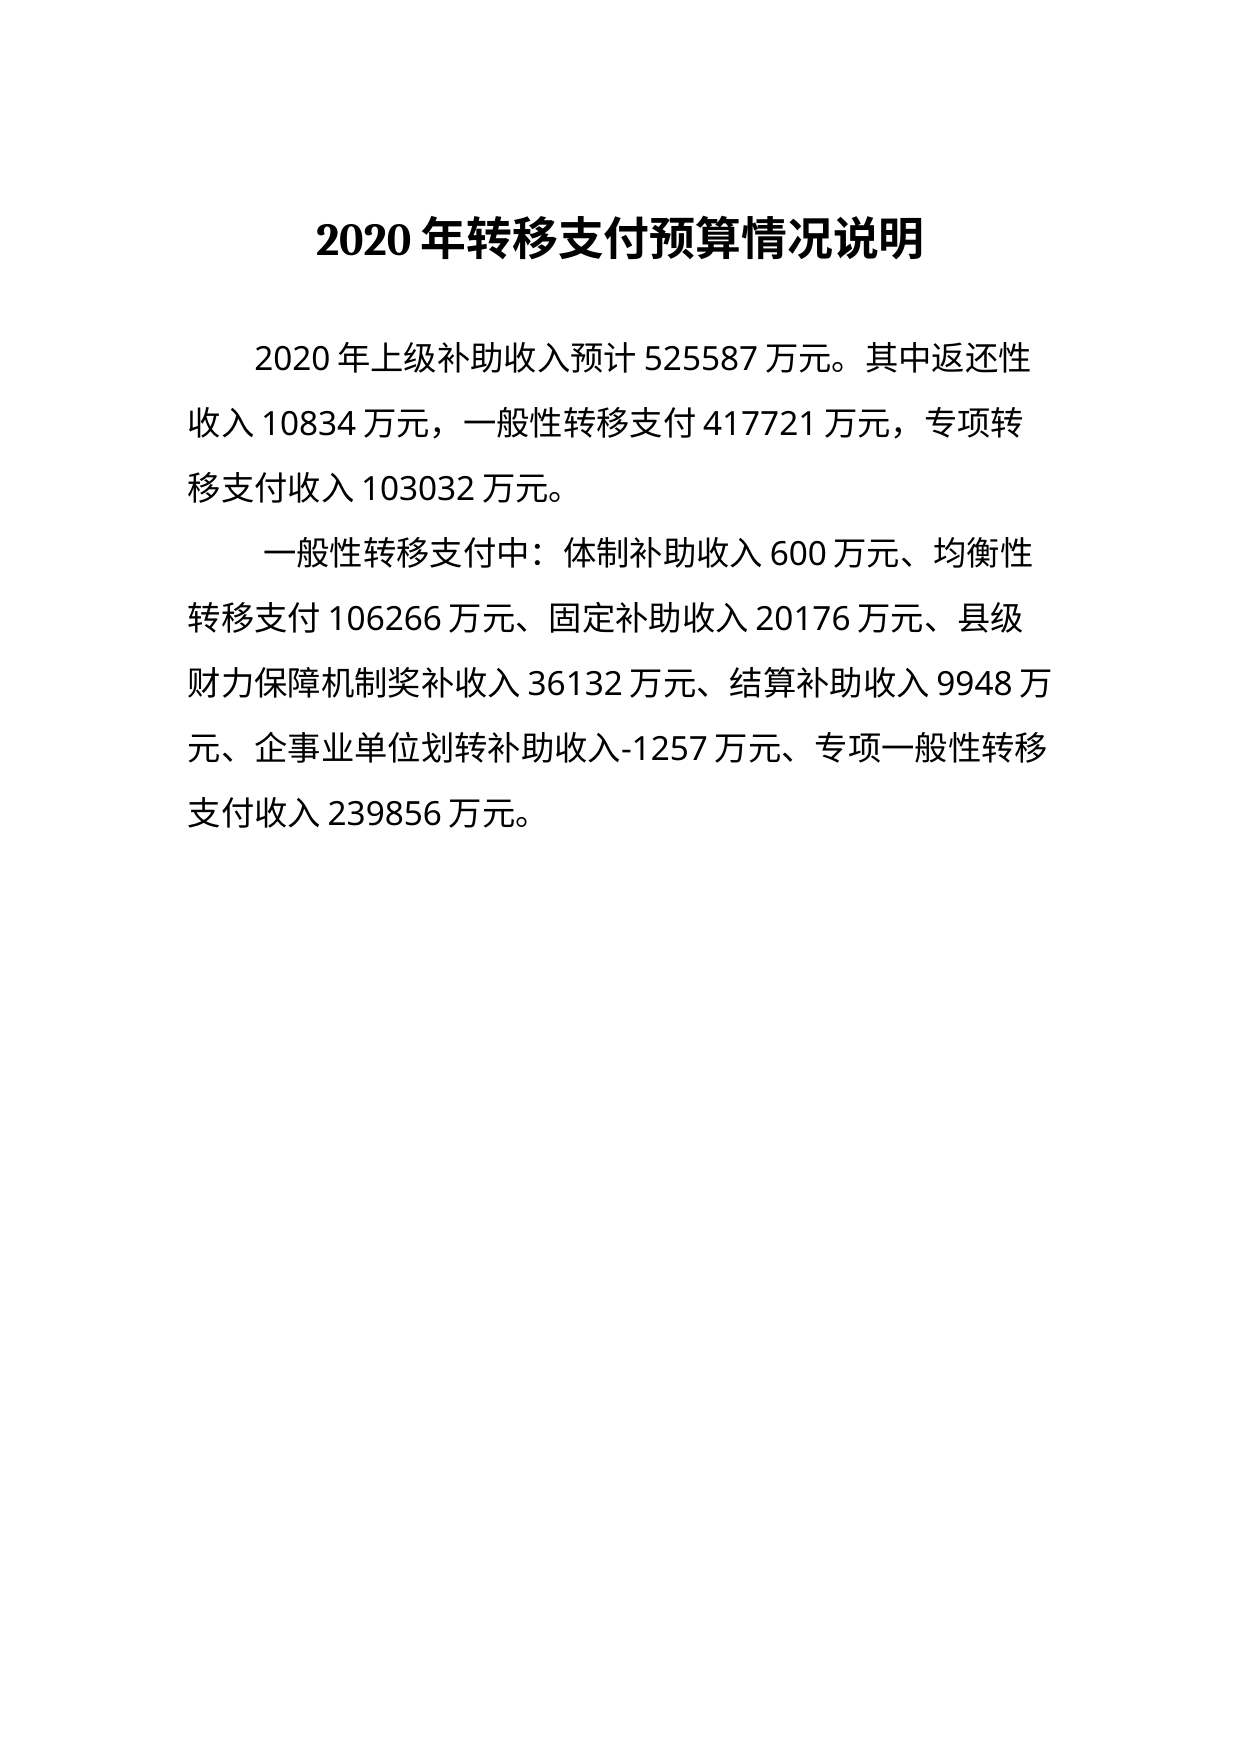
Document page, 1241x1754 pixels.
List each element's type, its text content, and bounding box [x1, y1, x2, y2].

text 一般性转移支付中：体制补助收入600万元、均衡性转移支付106266万元、固定补助收入20176万元、县级财力保障机制奖补收入36132万元、结算补助收入9948万元、企事业单位划转补助收入-1257万元、专项一般性转移支付收入239856万元。 [187, 518, 1053, 843]
text 2020年上级补助收入预计525587万元。其中返还性收入10834万元，一般性转移支付417721万元，专项转移支付收入103032万元。 [187, 323, 1053, 518]
title 2020年转移支付预算情况说明 [187, 187, 1053, 284]
